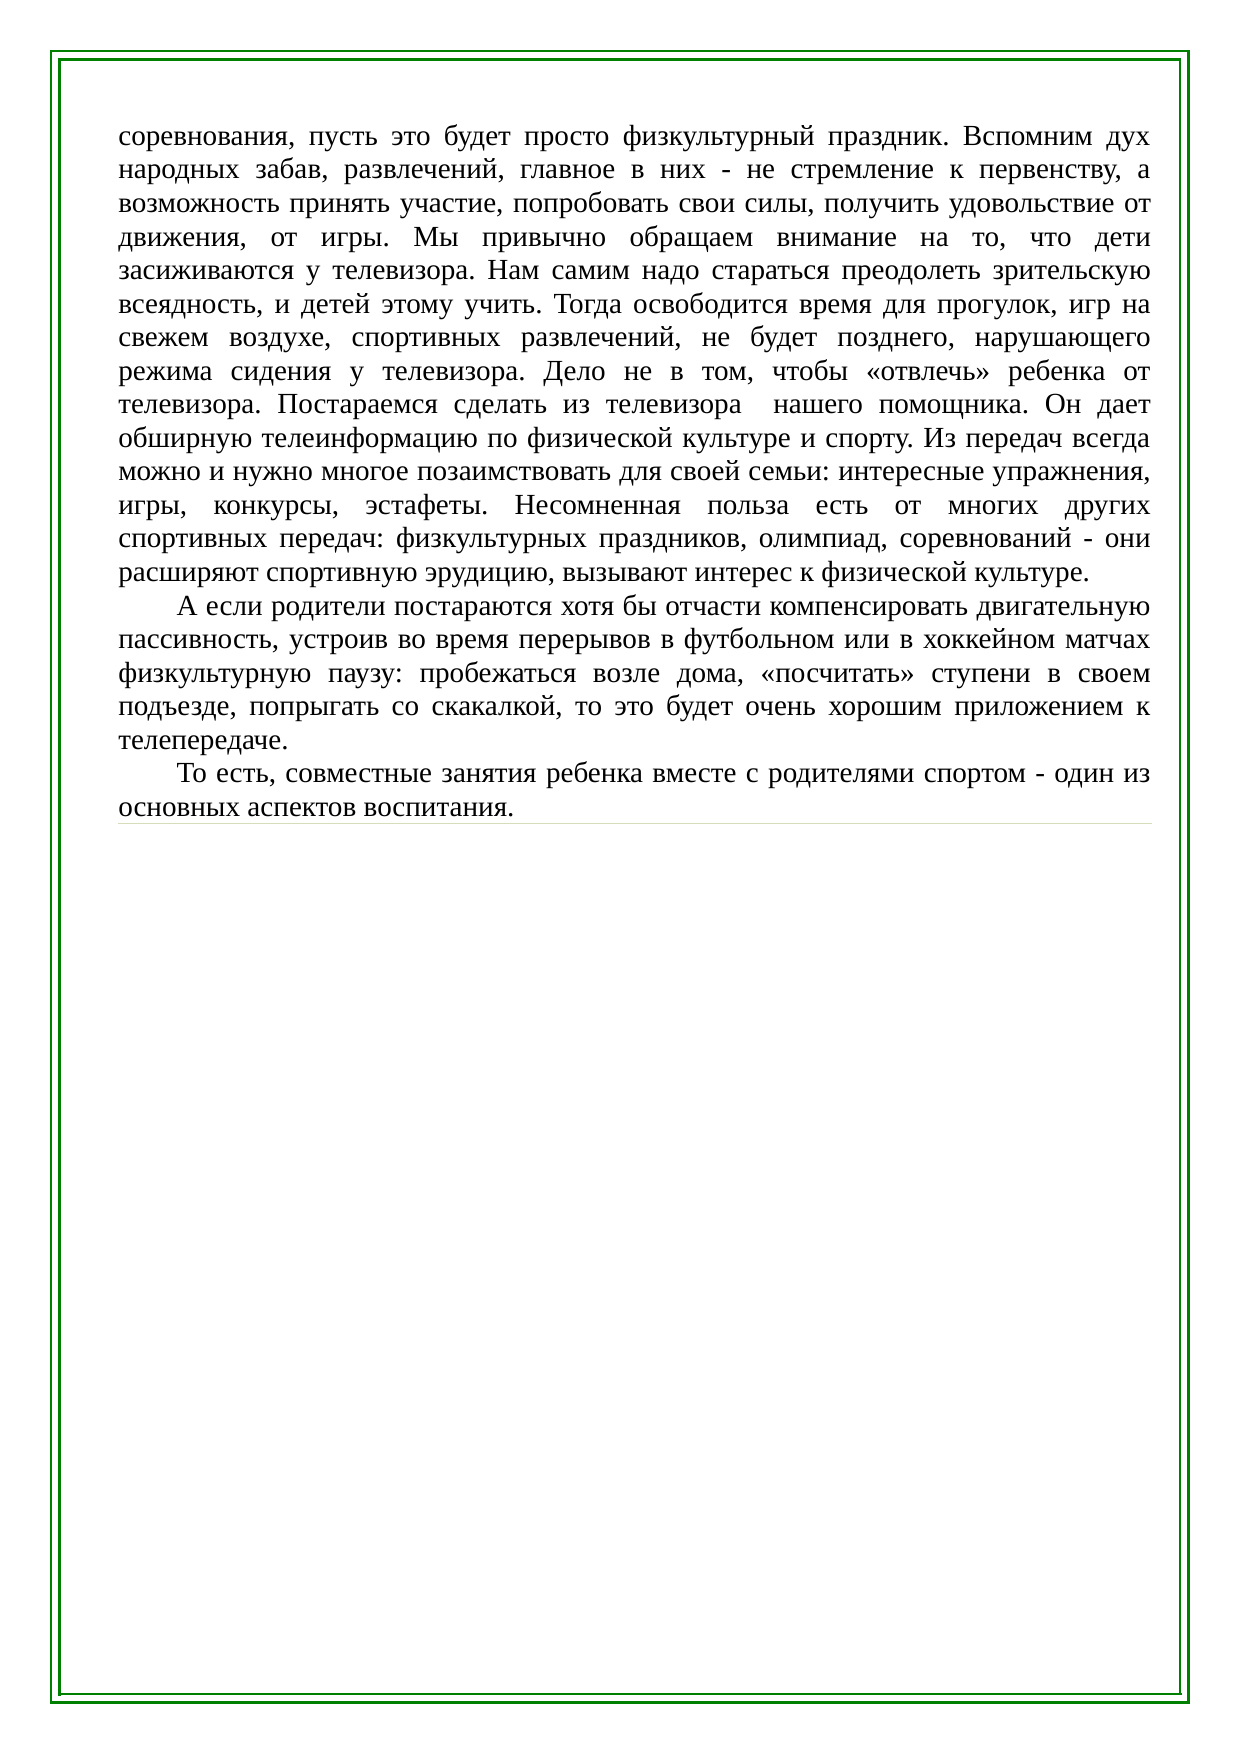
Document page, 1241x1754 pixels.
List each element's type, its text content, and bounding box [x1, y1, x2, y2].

subtitle То есть, совместные занятия ребенка вместе с родителями спортом - один из основных аспектов воспитания. [118, 755, 1152, 823]
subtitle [118, 118, 1152, 588]
subtitle А если родители постараются хотя бы отчасти компенсировать двигательную пассивность, устроив во время перерывов в футбольном или в хоккейном матчах физкультурную паузу: пробежаться возле дома, «посчитать» ступени в своем подъезде, попрыгать со скакалкой, то это будет очень хорошим приложением к телепередаче. [118, 588, 1152, 755]
